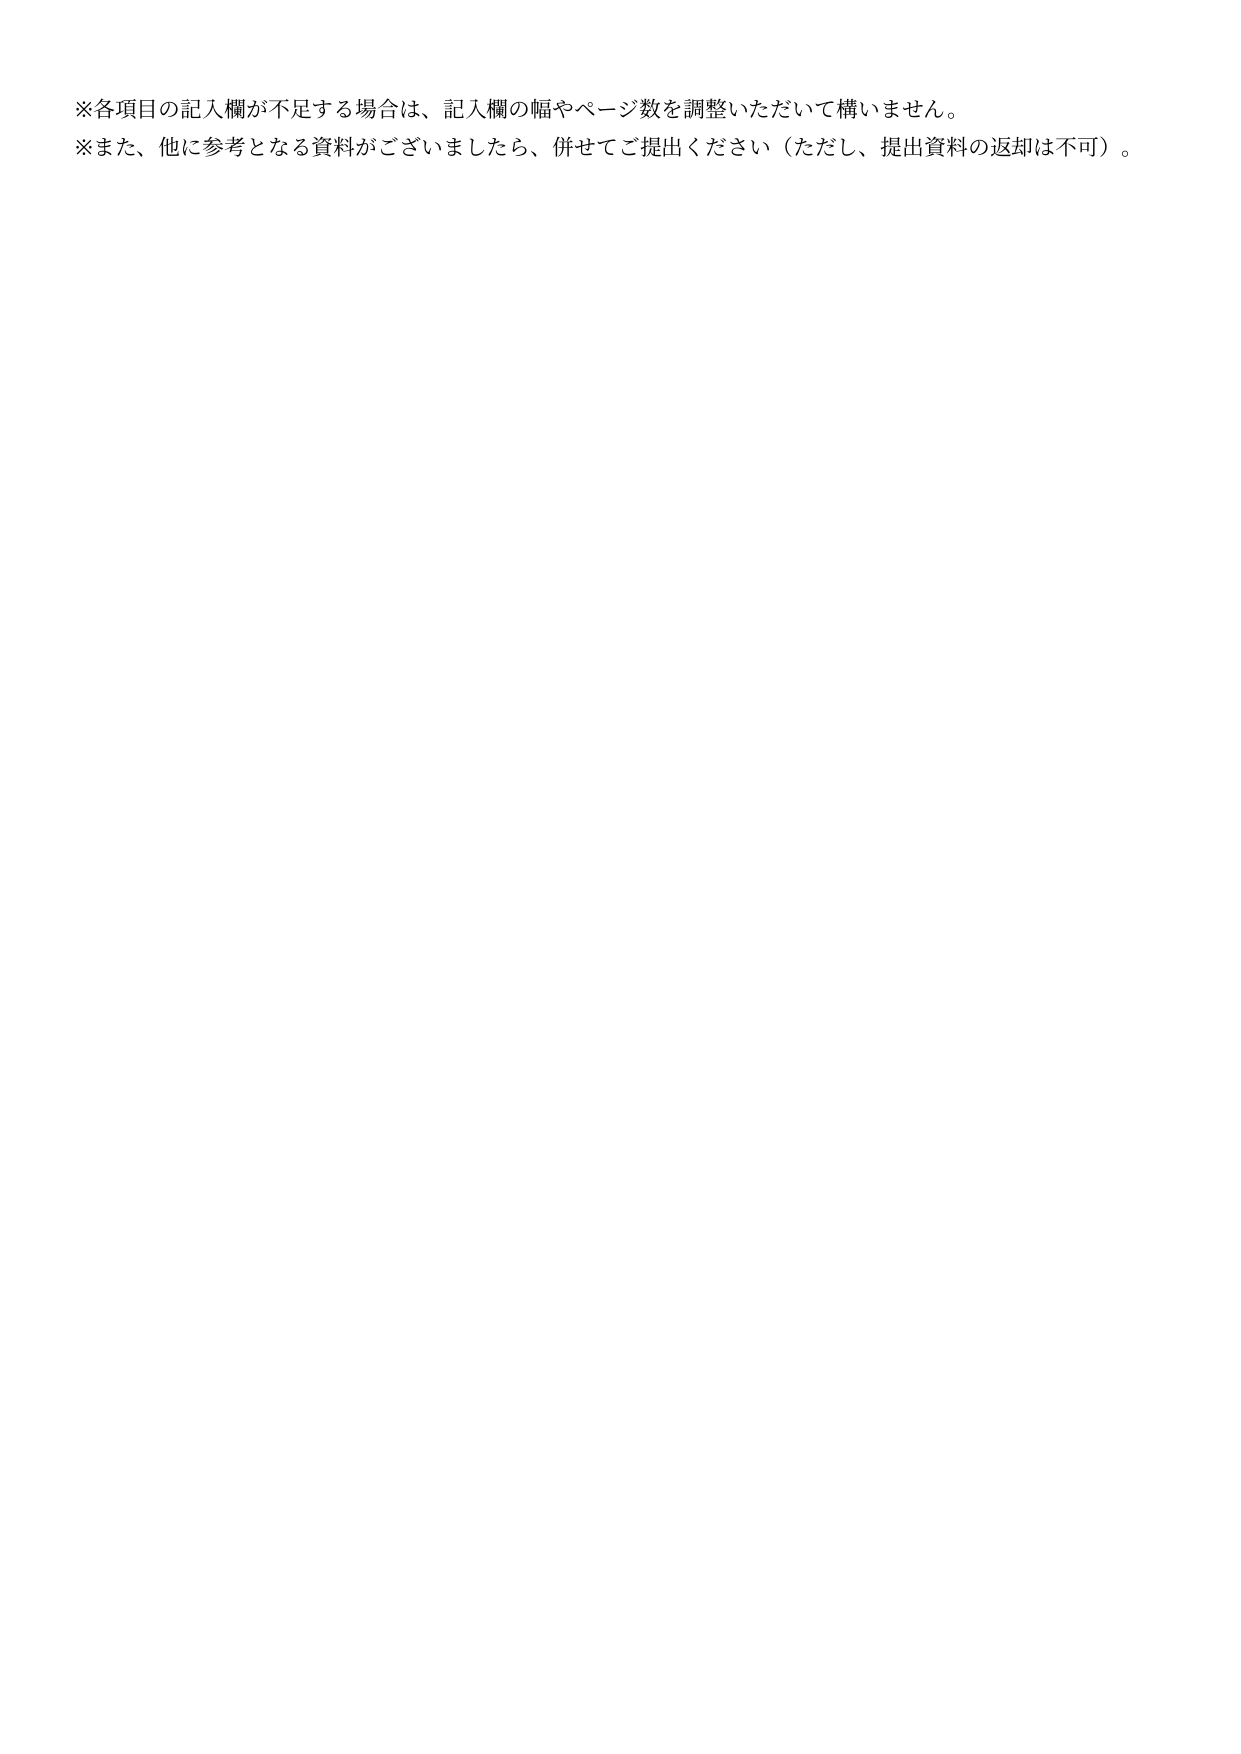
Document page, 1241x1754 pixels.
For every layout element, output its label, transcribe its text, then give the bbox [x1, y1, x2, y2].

text ※各項目の記入欄が不足する場合は、記入欄の幅やページ数を調整いただいて構いません。 [75, 89, 1165, 127]
text ※また、他に参考となる資料がございましたら、併せてご提出ください（ただし、提出資料の返却は不可）。 [75, 127, 1165, 164]
